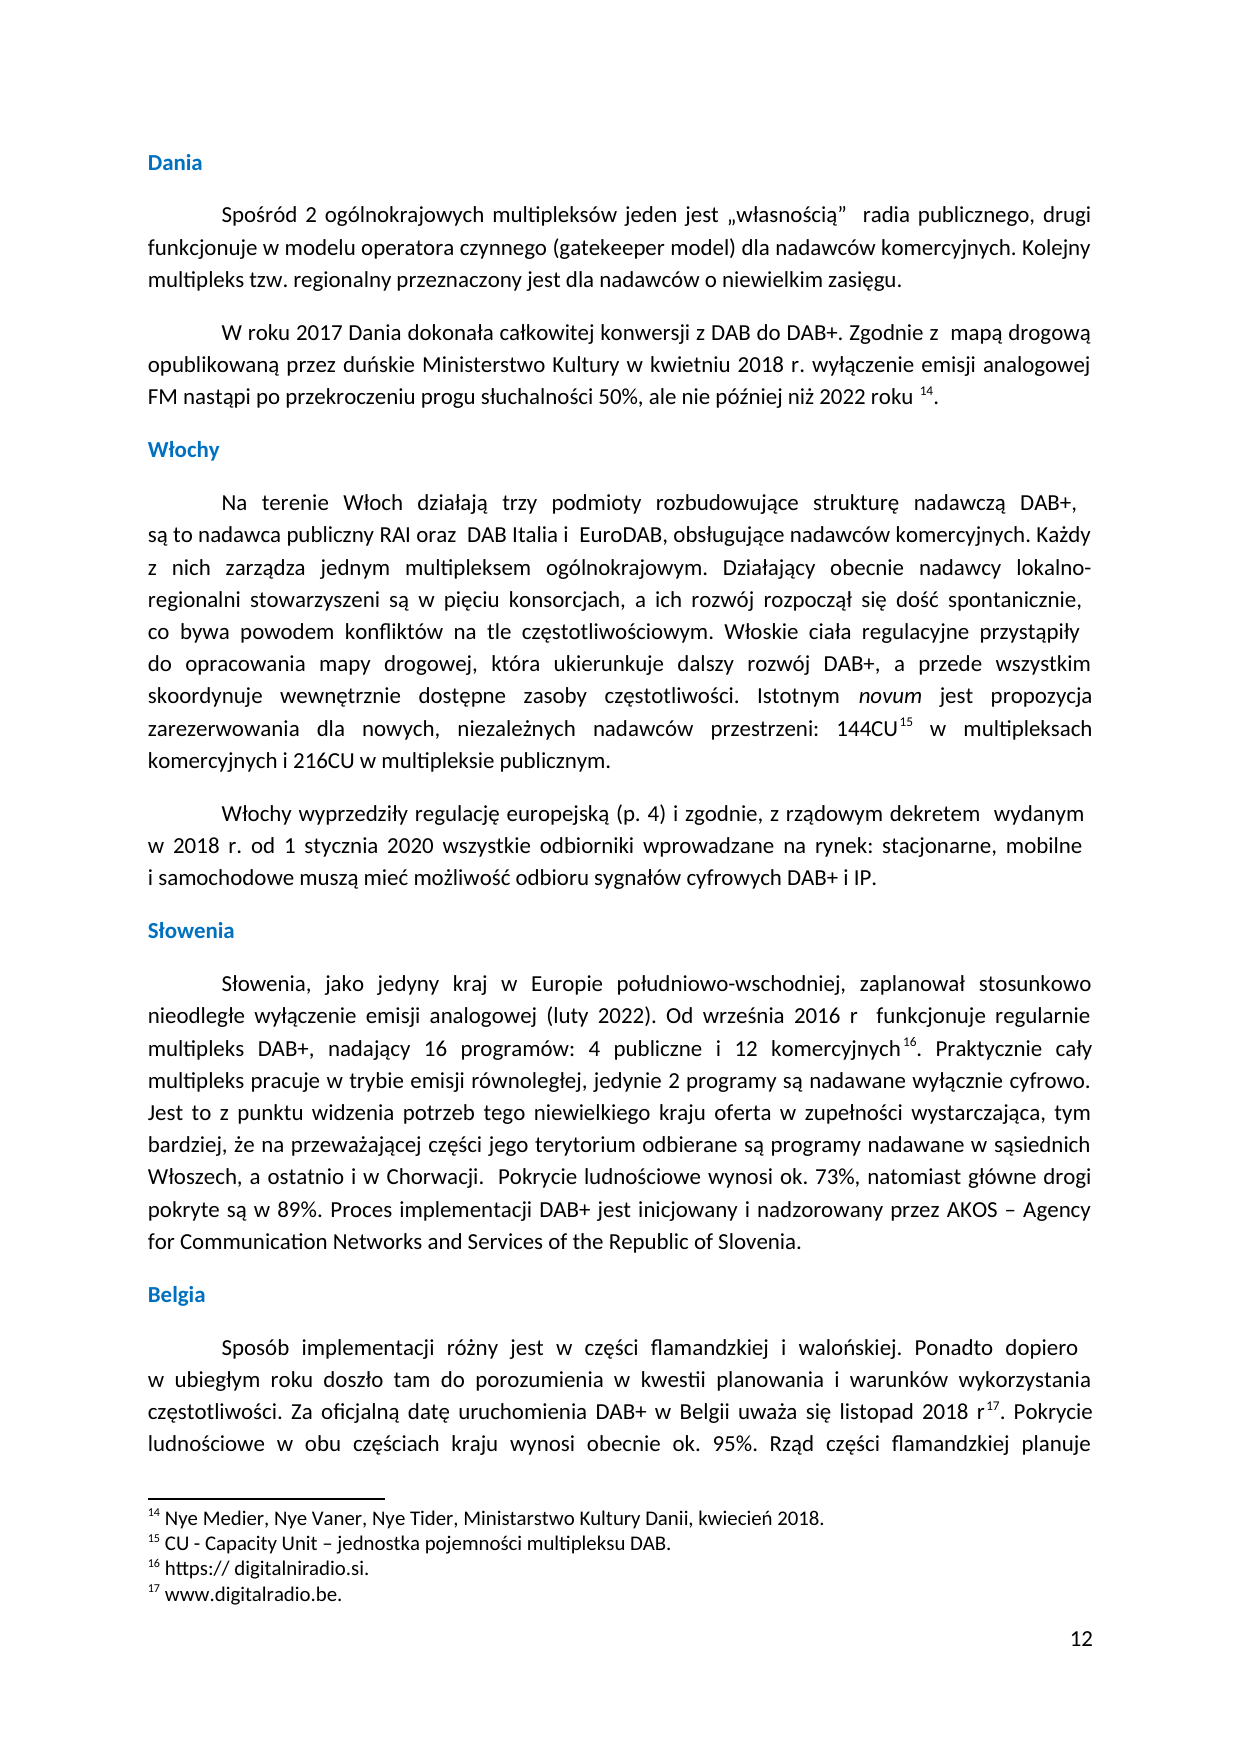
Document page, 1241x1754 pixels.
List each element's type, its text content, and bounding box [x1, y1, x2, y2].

text Słowenia, jako jedyny kraj w Europie południowo-wschodniej, zaplanował stosunkowo nieodległe wyłączenie emisji analogowej (luty 2022). Od września 2016 r funkcjonuje regularnie multipleks DAB+, nadający 16 programów: 4 publiczne i 12 komercyjnych. Praktycznie cały multipleks pracuje w trybie emisji równoległej, jedynie 2 programy są nadawane wyłącznie cyfrowo. Jest to z punktu widzenia potrzeb tego niewielkiego kraju oferta w zupełności wystarczająca, tym bardziej, że na przeważającej części jego terytorium odbierane są programy nadawane w sąsiednich Włoszech, a ostatnio i w Chorwacji. Pokrycie ludnościowe wynosi ok. 73%, natomiast główne drogi pokryte są w 89%. Proces implementacji DAB+ jest inicjowany i nadzorowany przez AKOS – Agency for Communication Networks and Services of the Republic of Slovenia. [148, 969, 1093, 1255]
text Spośród 2 ogólnokrajowych multipleksów jeden jest „własnością” radia publicznego, drugi funkcjonuje w modelu operatora czynnego (gatekeeper model) dla nadawców komercyjnych. Kolejny multipleks tzw. regionalny przeznaczony jest dla nadawców o niewielkim zasięgu. [148, 201, 1093, 293]
text Dania [148, 148, 1093, 176]
text Belgia [148, 1280, 1093, 1308]
text Na terenie Włoch działają trzy podmioty rozbudowujące strukturę nadawczą DAB+, są to nadawca publiczny RAI oraz DAB Italia i EuroDAB, obsługujące nadawców komercyjnych. Każdy z nich zarządza jednym multipleksem ogólnokrajowym. Działający obecnie nadawcy lokalno-regionalni stowarzyszeni są w pięciu konsorcjach, a ich rozwój rozpoczął się dość spontanicznie, co bywa powodem konfliktów na tle częstotliwościowym. Włoskie ciała regulacyjne przystąpiły do opracowania mapy drogowej, która ukierunkuje dalszy rozwój DAB+, a przede wszystkim skoordynuje wewnętrznie dostępne zasoby częstotliwości. Istotnym novum jest propozycja zarezerwowania dla nowych, niezależnych nadawców przestrzeni: 144CU w multipleksach komercyjnych i 216CU w multipleksie publicznym. [148, 488, 1093, 774]
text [148, 1333, 1093, 1457]
text Słowenia [148, 916, 1093, 944]
text Włochy [148, 435, 1093, 463]
text Włochy wyprzedziły regulację europejską (p. 4) i zgodnie, z rządowym dekretem wydanym w 2018 r. od 1 stycznia 2020 wszystkie odbiorniki wprowadzane na rynek: stacjonarne, mobilne i samochodowe muszą mieć możliwość odbioru sygnałów cyfrowych DAB+ i IP. [148, 799, 1093, 891]
text W roku 2017 Dania dokonała całkowitej konwersji z DAB do DAB+. Zgodnie z mapą drogową opublikowaną przez duńskie Ministerstwo Kultury w kwietniu 2018 r. wyłączenie emisji analogowej FM nastąpi po przekroczeniu progu słuchalności 50%, ale nie później niż 2022 roku . [148, 318, 1093, 410]
